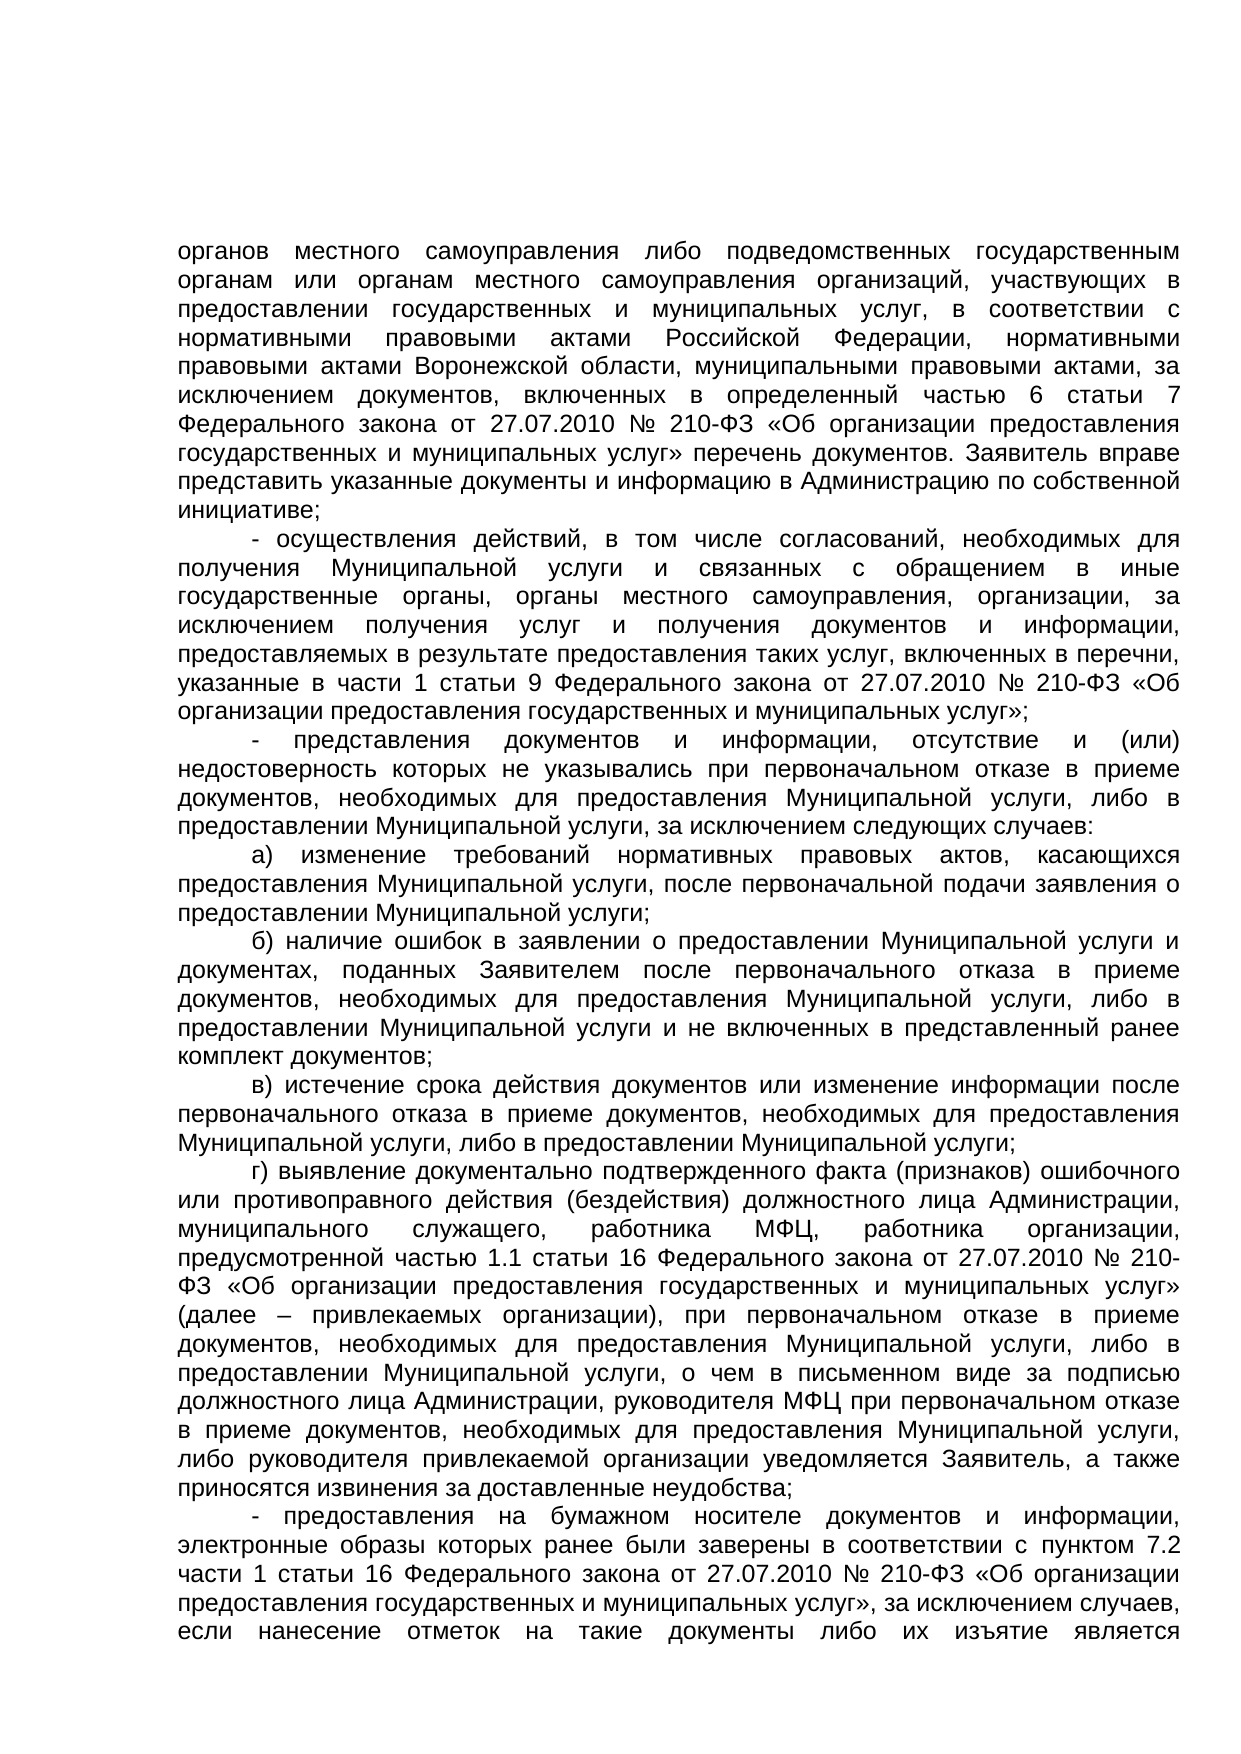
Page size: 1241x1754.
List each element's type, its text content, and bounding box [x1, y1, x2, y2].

text б) наличие ошибок в заявлении о предоставлении Муниципальной услуги и документах, поданных Заявителем после первоначального отказа в приеме документов, необходимых для предоставления Муниципальной услуги, либо в предоставлении Муниципальной услуги и не включенных в представленный ранее комплект документов; [177, 926, 1181, 1070]
text г) выявление документально подтвержденного факта (признаков) ошибочного или противоправного действия (бездействия) должностного лица Администрации, муниципального служащего, работника МФЦ, работника организации, предусмотренной частью 1.1 статьи 16 Федерального закона от 27.07.2010 № 210-ФЗ «Об организации предоставления государственных и муниципальных услуг» (далее – привлекаемых организации), при первоначальном отказе в приеме документов, необходимых для предоставления Муниципальной услуги, либо в предоставлении Муниципальной услуги, о чем в письменном виде за подписью должностного лица Администрации, руководителя МФЦ при первоначальном отказе в приеме документов, необходимых для предоставления Муниципальной услуги, либо руководителя привлекаемой организации уведомляется Заявитель, а также приносятся извинения за доставленные неудобства; [177, 1156, 1181, 1501]
text в) истечение срока действия документов или изменение информации после первоначального отказа в приеме документов, необходимых для предоставления Муниципальной услуги, либо в предоставлении Муниципальной услуги; [177, 1070, 1181, 1156]
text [177, 1501, 1181, 1645]
text - осуществления действий, в том числе согласований, необходимых для получения Муниципальной услуги и связанных с обращением в иные государственные органы, органы местного самоуправления, организации, за исключением получения услуг и получения документов и информации, предоставляемых в результате предоставления таких услуг, включенных в перечни, указанные в части 1 статьи 9 Федерального закона от 27.07.2010 № 210-ФЗ «Об организации предоставления государственных и муниципальных услуг»; [177, 524, 1181, 725]
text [177, 236, 1181, 524]
text - представления документов и информации, отсутствие и (или) недостоверность которых не указывались при первоначальном отказе в приеме документов, необходимых для предоставления Муниципальной услуги, либо в предоставлении Муниципальной услуги, за исключением следующих случаев: [177, 725, 1181, 840]
text а) изменение требований нормативных правовых актов, касающихся предоставления Муниципальной услуги, после первоначальной подачи заявления о предоставлении Муниципальной услуги; [177, 840, 1181, 926]
